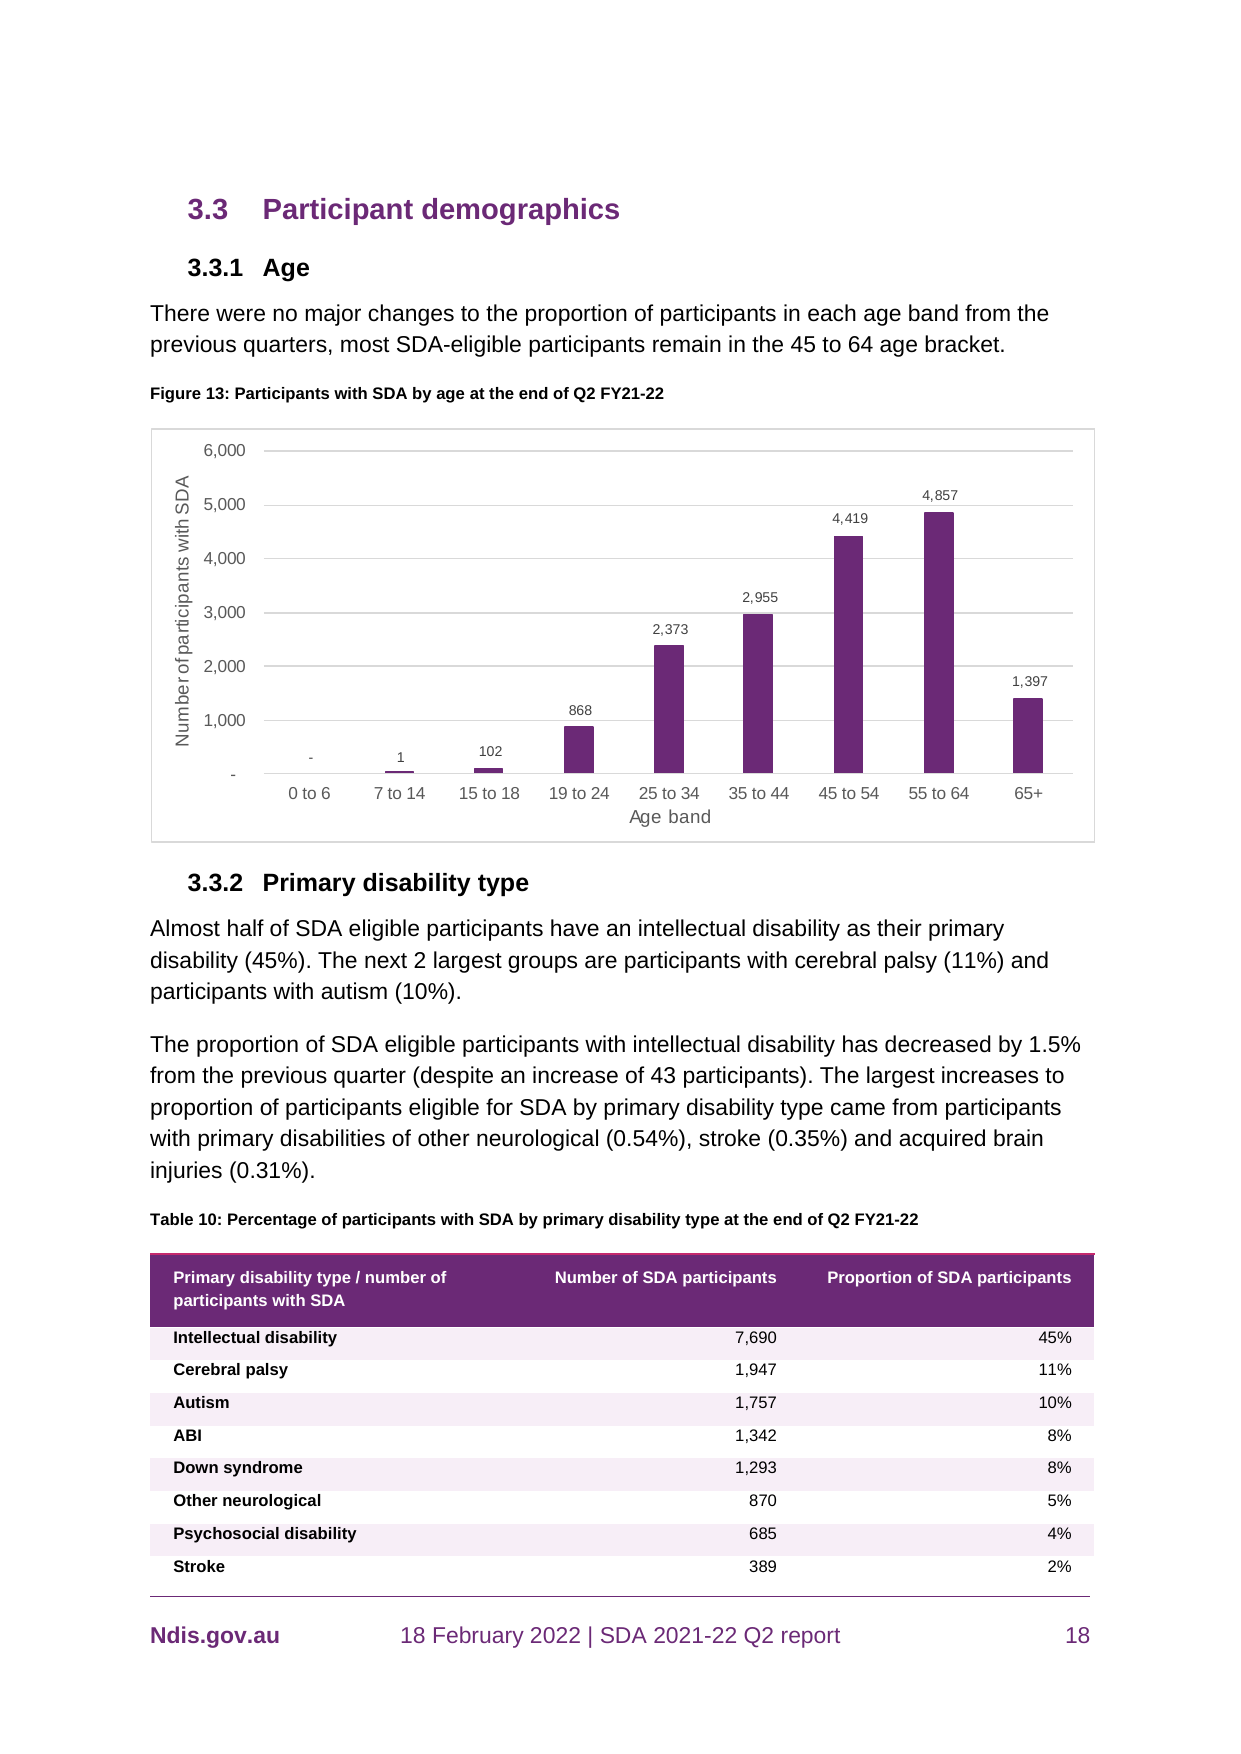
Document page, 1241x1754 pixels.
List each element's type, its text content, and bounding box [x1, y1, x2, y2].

table_cell 1,293 [519, 1458, 800, 1491]
table_cell 11% [800, 1360, 1094, 1393]
table_cell 45% [800, 1328, 1094, 1360]
table_cell 2% [800, 1556, 1094, 1589]
table_header Number of SDA participants [519, 1255, 800, 1327]
subtitle Participant demographics [187, 192, 1090, 225]
subtitle Age [187, 253, 1090, 281]
table_cell 870 [519, 1491, 800, 1524]
table_cell Intellectual disability [150, 1328, 519, 1360]
table_cell Down syndrome [150, 1458, 519, 1491]
table_cell 4% [800, 1524, 1094, 1556]
table_cell Autism [150, 1393, 519, 1426]
table_cell Cerebral palsy [150, 1360, 519, 1393]
table_header Proportion of SDA participants [800, 1255, 1094, 1327]
text The proportion of SDA eligible participants with intellectual disability has decreased by 1.5% from the previous quarter (despite an increase of 43 participants). The largest increases to proportion of participants eligible for SDA by primary disability type came from participants with primary disabilities of other neurological (0.54%), stroke (0.35%) and acquired brain injuries (0.31%). [150, 1031, 1090, 1183]
table_cell Other neurological [150, 1491, 519, 1524]
table_cell Stroke [150, 1556, 519, 1589]
table_cell 7,690 [519, 1328, 800, 1360]
text Table 10: Percentage of participants with SDA by primary disability type at the end of Q2 FY21-22 [150, 1209, 1090, 1228]
table_cell 8% [800, 1458, 1094, 1491]
subtitle Primary disability type [187, 868, 1090, 897]
table_cell 10% [800, 1393, 1094, 1426]
text Figure 13: Participants with SDA by age at the end of Q2 FY21-22 [150, 384, 1090, 403]
table_cell 1,947 [519, 1360, 800, 1393]
table_cell 685 [519, 1524, 800, 1556]
table_cell 1,342 [519, 1426, 800, 1458]
table_cell 389 [519, 1556, 800, 1589]
text Almost half of SDA eligible participants have an intellectual disability as their primary disability (45%). The next 2 largest groups are participants with cerebral palsy (11%) and participants with autism (10%). [150, 915, 1090, 1005]
table_cell 8% [800, 1426, 1094, 1458]
table_cell Psychosocial disability [150, 1524, 519, 1556]
table_cell 5% [800, 1491, 1094, 1524]
table_cell ABI [150, 1426, 519, 1458]
table_header Primary disability type / number of participants with SDA [150, 1255, 519, 1327]
table_cell 1,757 [519, 1393, 800, 1426]
text There were no major changes to the proportion of participants in each age band from the previous quarters, most SDA-eligible participants remain in the 45 to 64 age bracket. [150, 300, 1090, 358]
